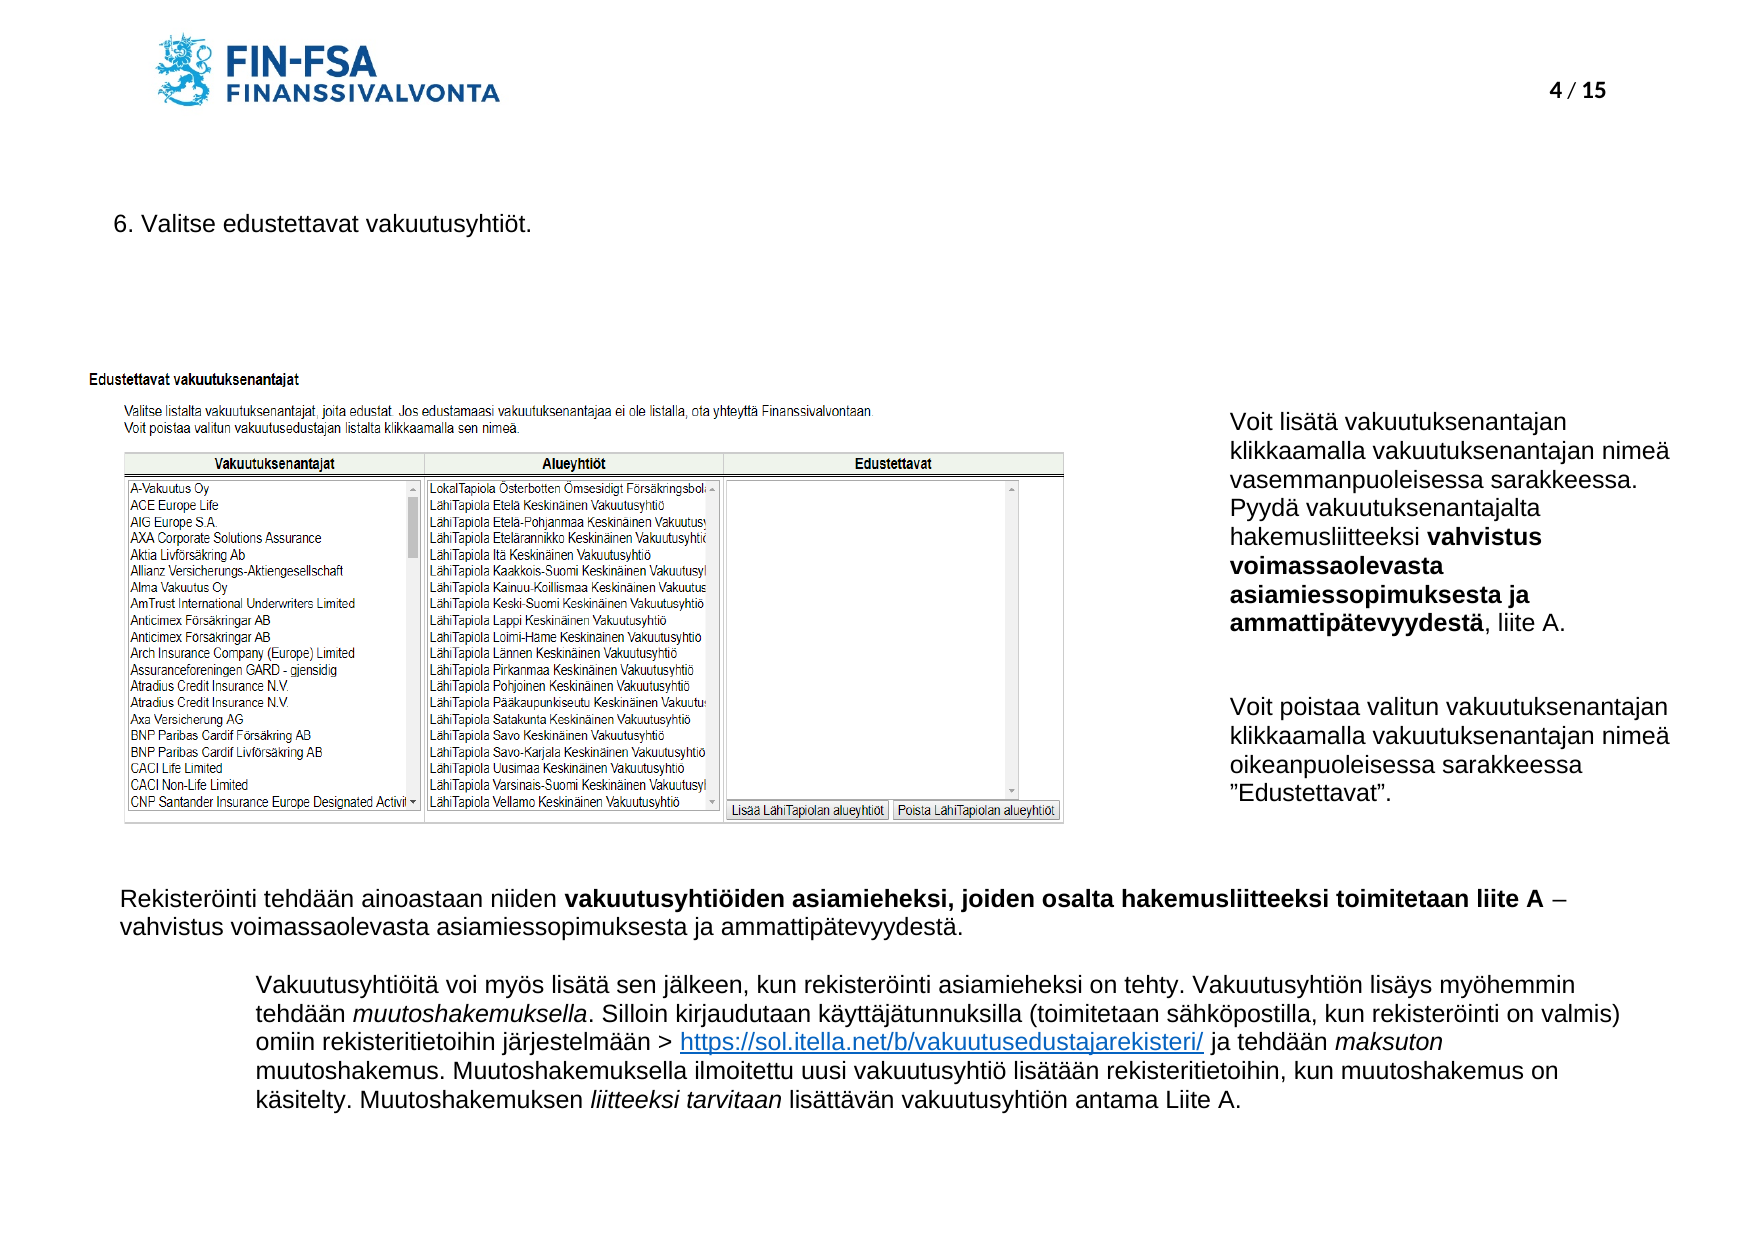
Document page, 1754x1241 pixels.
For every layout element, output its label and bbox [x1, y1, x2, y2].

picture [126, 6, 534, 137]
picture [79, 358, 1073, 836]
